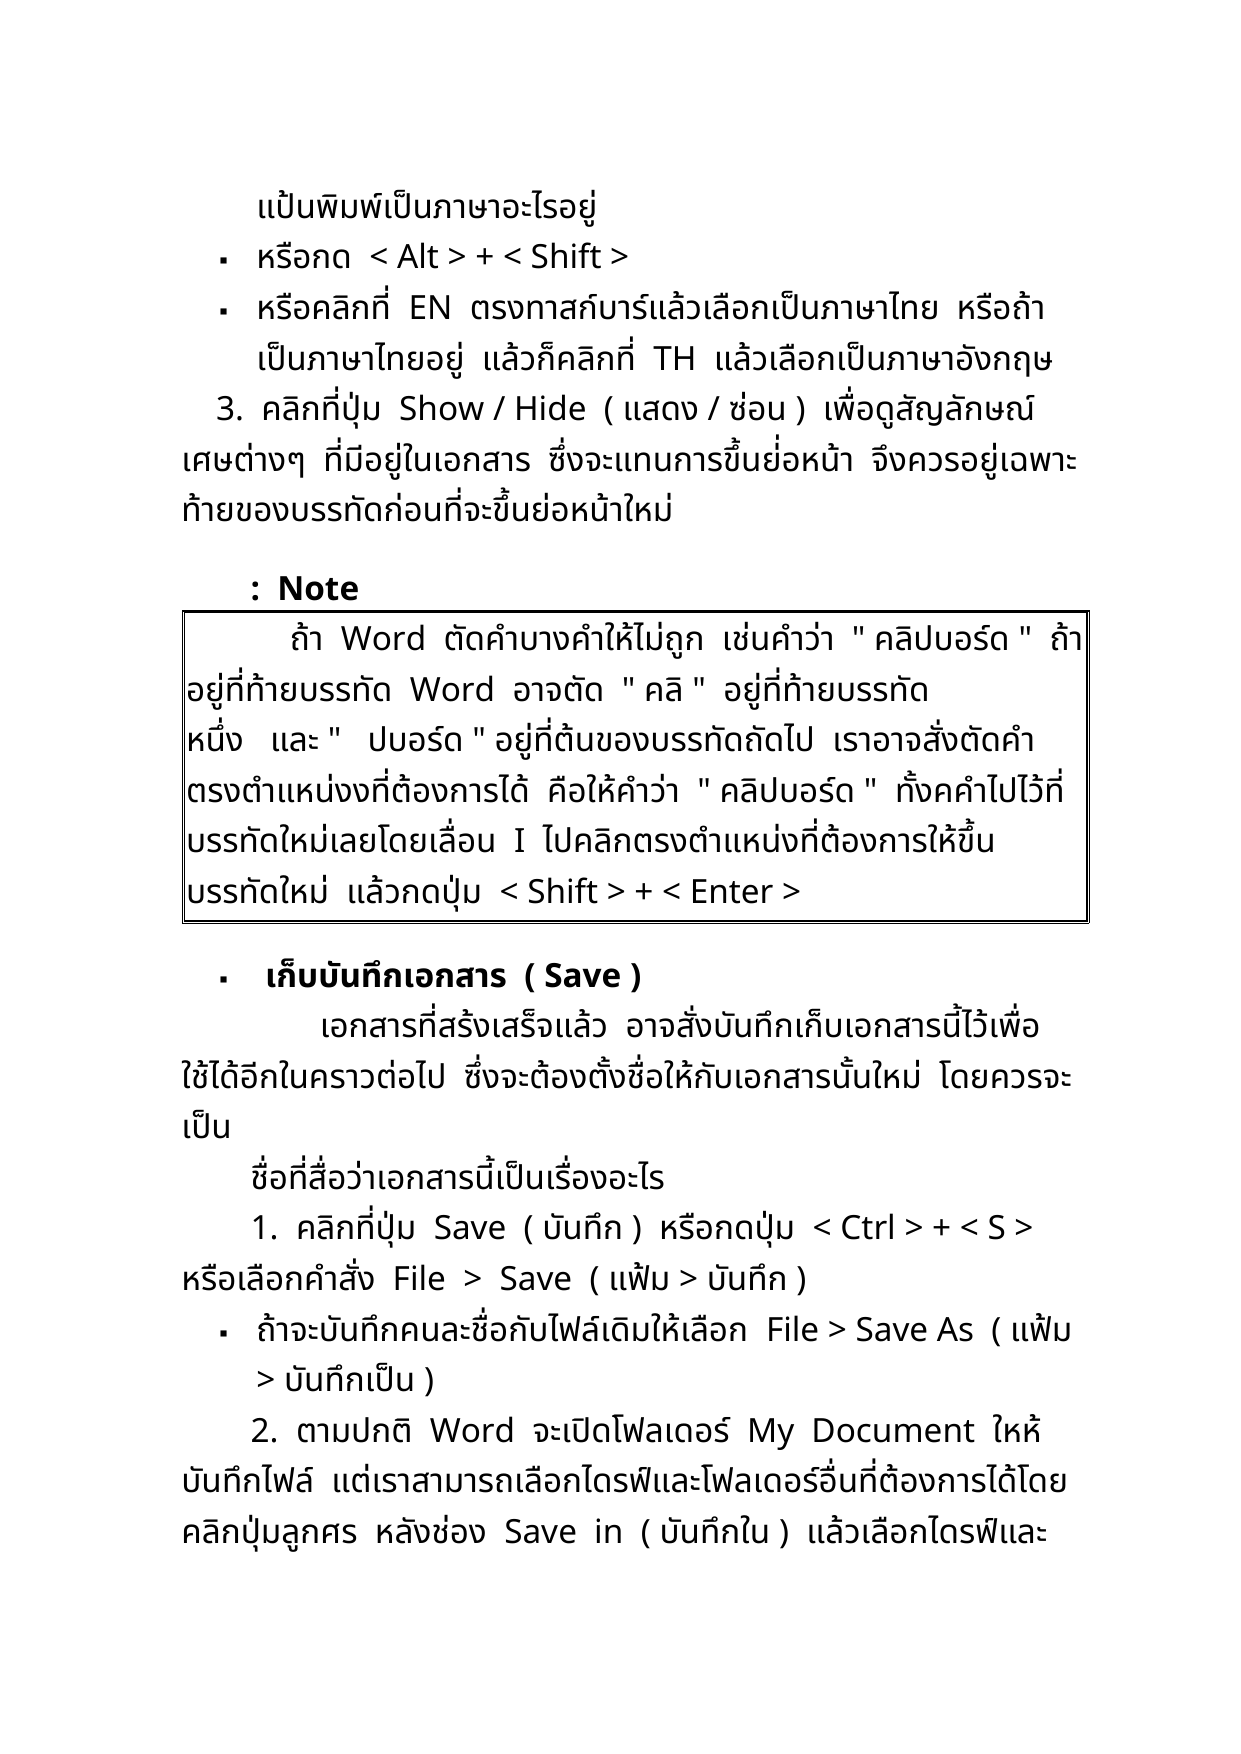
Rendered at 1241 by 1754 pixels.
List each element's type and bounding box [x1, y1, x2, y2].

table_header [149, 150, 1089, 1591]
